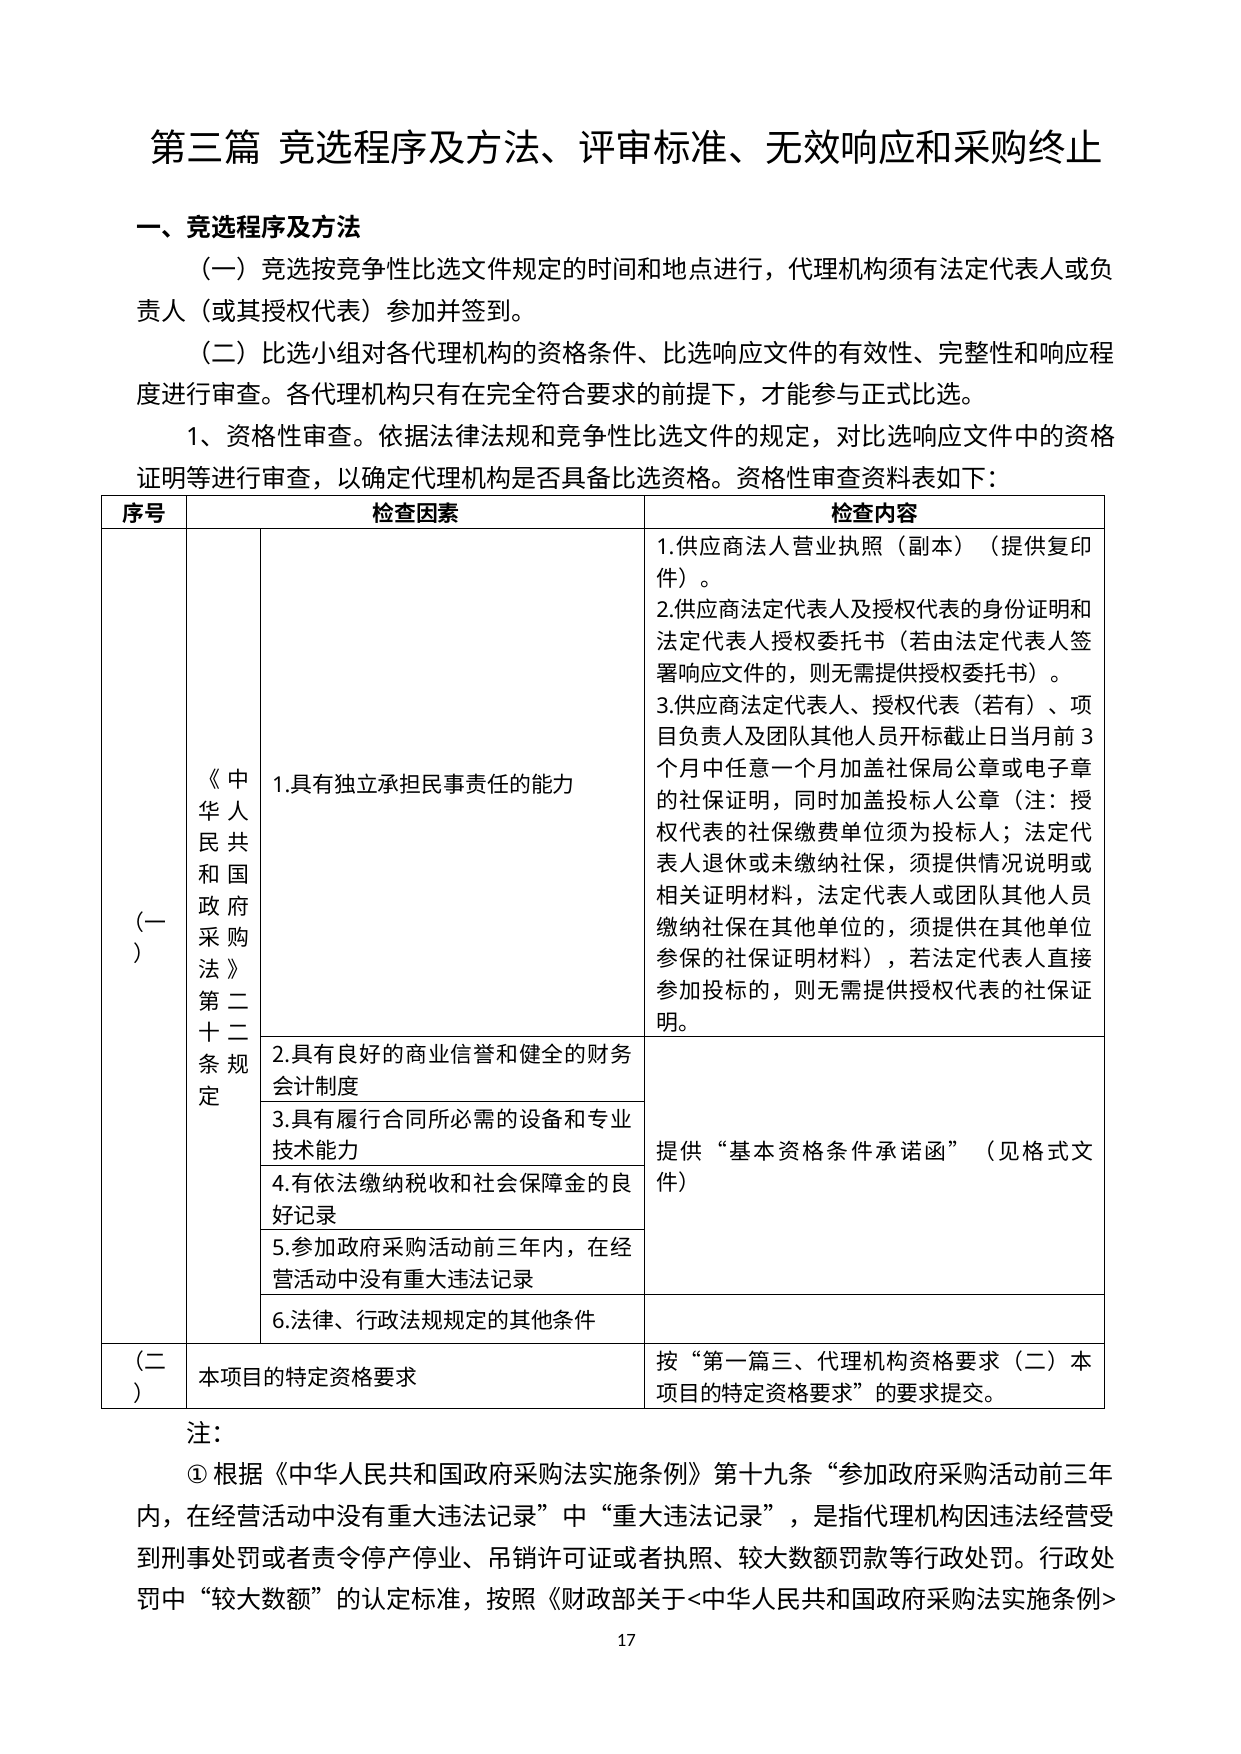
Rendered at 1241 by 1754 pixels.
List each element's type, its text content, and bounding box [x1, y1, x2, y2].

table_cell （一） [102, 529, 186, 1343]
table_cell （二） [102, 1344, 186, 1408]
table_cell 《中华人民共和国政府采购法》第二十二条规定 [187, 529, 260, 1343]
subtitle 一、竞选程序及方法 [136, 199, 1116, 245]
table_cell [645, 1295, 1104, 1343]
table_cell 按“第一篇三、代理机构资格要求（二）本项目的特定资格要求”的要求提交。 [645, 1344, 1104, 1408]
table_header 序号 [102, 496, 186, 528]
text 1、资格性审查。依据法律法规和竞争性比选文件的规定，对比选响应文件中的资格证明等进行审查，以确定代理机构是否具备比选资格。资格性审查资料表如下： [136, 412, 1116, 495]
table_cell 1.具有独立承担民事责任的能力 [261, 529, 644, 1036]
table_cell 3.具有履行合同所必需的设备和专业技术能力 [261, 1102, 644, 1165]
table_cell 2.具有良好的商业信誉和健全的财务会计制度 [261, 1037, 644, 1101]
subtitle 第三篇 竞选程序及方法、评审标准、无效响应和采购终止 [136, 118, 1116, 172]
text 注： [136, 1409, 1116, 1450]
table_cell 1.供应商法人营业执照（副本）（提供复印件）。 2.供应商法定代表人及授权代表的身份证明和法定代表人授权委托书（若由法定代表人签署响应文件的，则无需提供授权委托书）。 3.供应商法定代表人、授权代表（若有）、项目负责人及团队其他人员开标截止日当月前3个月中任意一个月加盖社保局公章或电子章的社保证明，同时加盖投标人公章（注：授权代表的社保缴费单位须为投标人；法定代表人退休或未缴纳社保，须提供情况说明或相关证明材料，法定代表人或团队其他人员缴纳社保在其他单位的，须提供在其他单位参保的社保证明材料），若法定代表人直接参加投标的，则无需提供授权代表的社保证明。 [645, 529, 1104, 1036]
table_cell 5.参加政府采购活动前三年内，在经营活动中没有重大违法记录 [261, 1230, 644, 1294]
text （一）竞选按竞争性比选文件规定的时间和地点进行，代理机构须有法定代表人或负责人（或其授权代表）参加并签到。 [136, 245, 1116, 329]
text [136, 1450, 1116, 1617]
table_cell 本项目的特定资格要求 [187, 1344, 644, 1408]
table_cell 提供“基本资格条件承诺函”（见格式文件） [645, 1037, 1104, 1294]
table_header 检查内容 [645, 496, 1104, 528]
text （二）比选小组对各代理机构的资格条件、比选响应文件的有效性、完整性和响应程度进行审查。各代理机构只有在完全符合要求的前提下，才能参与正式比选。 [136, 329, 1116, 412]
table_cell 4.有依法缴纳税收和社会保障金的良好记录 [261, 1166, 644, 1229]
table_header 检查因素 [187, 496, 644, 528]
table_cell 6.法律、行政法规规定的其他条件 [261, 1295, 644, 1343]
